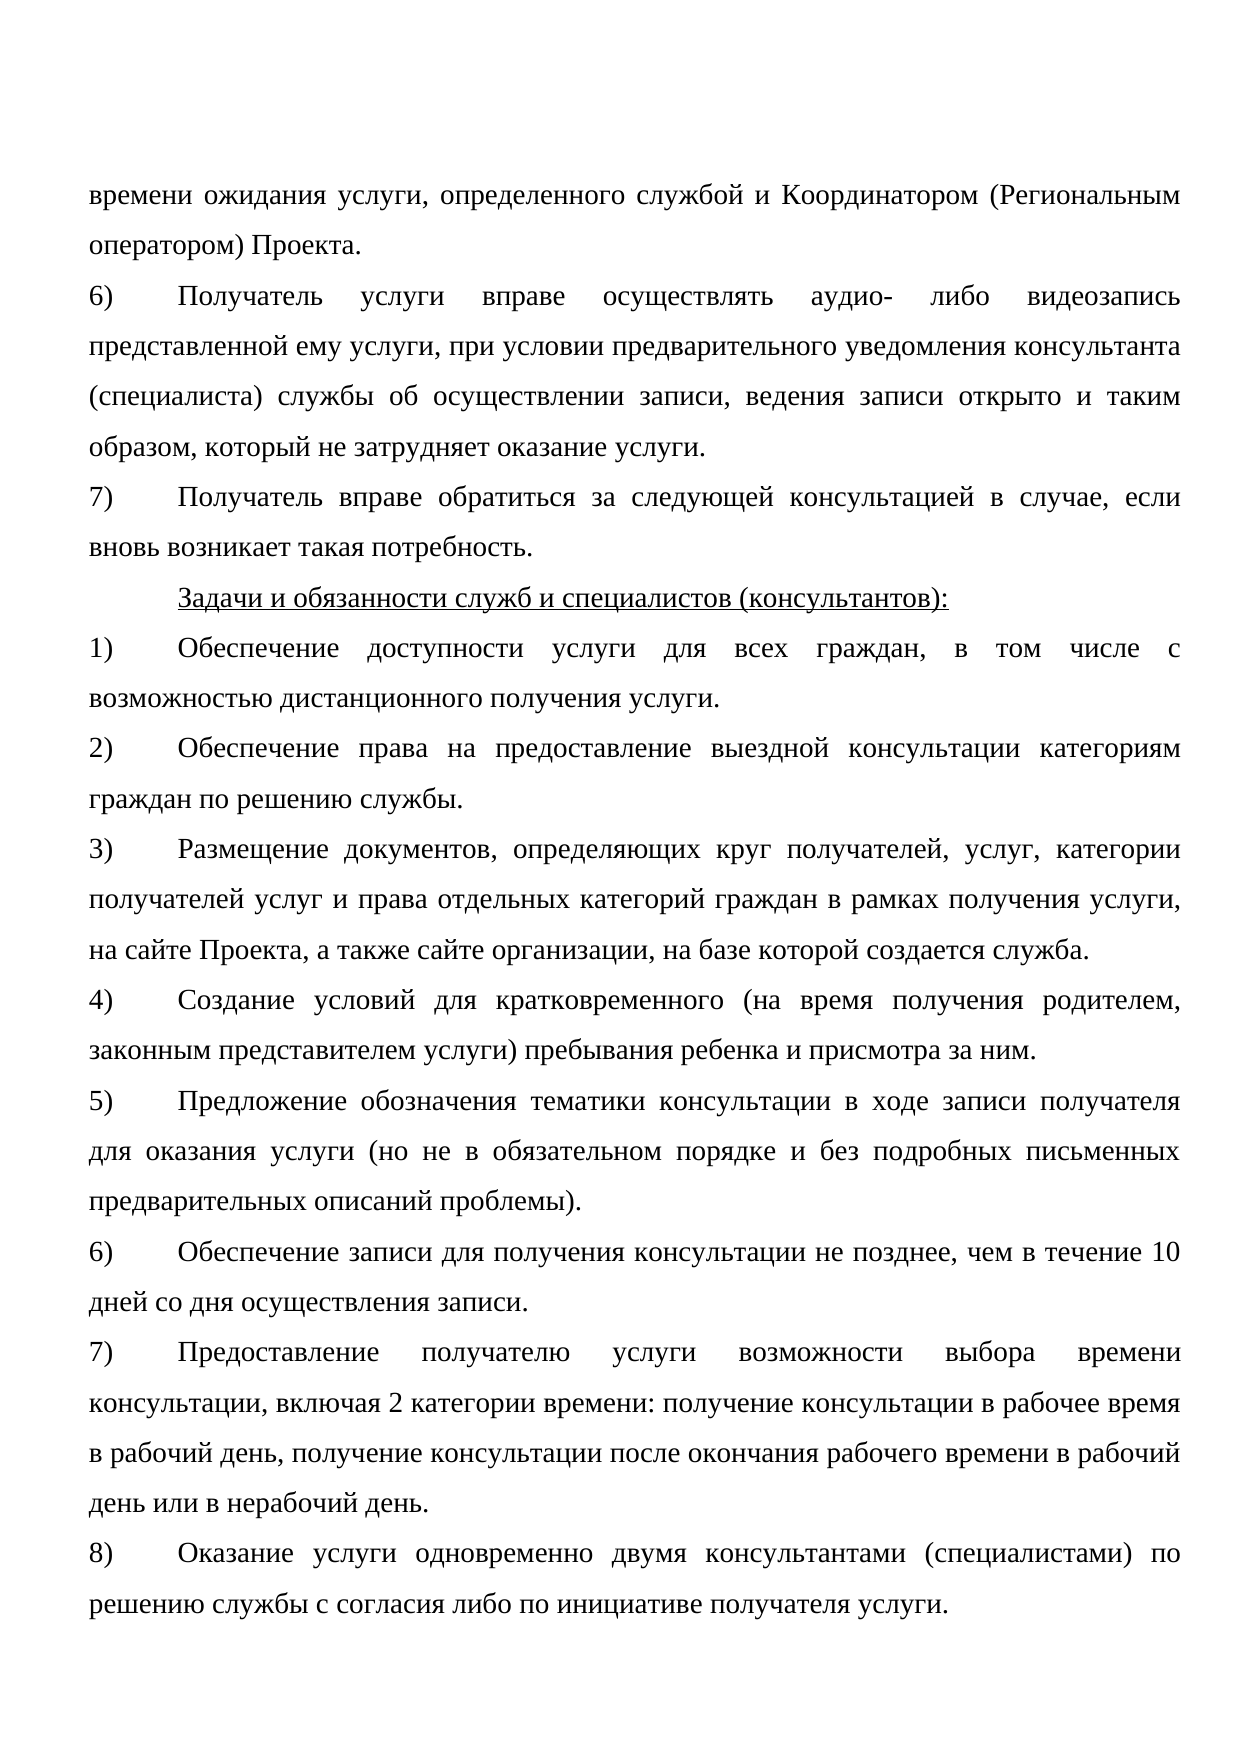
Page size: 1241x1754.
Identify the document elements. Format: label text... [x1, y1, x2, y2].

list Предложение обозначения тематики консультации в ходе записи получателя для оказания услуги (но не в обязательном порядке и без подробных письменных предварительных описаний проблемы). [89, 1083, 1182, 1217]
list Обеспечение права на предоставление выездной консультации категориям граждан по решению службы. [89, 731, 1182, 814]
list Предоставление получателю услуги возможности выбора времени консультации, включая 2 категории времени: получение консультации в рабочее время в рабочий день, получение консультации после окончания рабочего времени в рабочий день или в нерабочий день. [89, 1334, 1182, 1519]
list Размещение документов, определяющих круг получателей, услуг, категории получателей услуг и права отдельных категорий граждан в рамках получения услуги, на сайте Проекта, а также сайте организации, на базе которой создается служба. [89, 831, 1182, 965]
list Получатель вправе обратиться за следующей консультацией в случае, если вновь возникает такая потребность. [89, 479, 1182, 563]
list Получатель услуги вправе осуществлять аудио- либо видеозапись представленной ему услуги, при условии предварительного уведомления консультанта (специалиста) службы об осуществлении записи, ведения записи открыто и таким образом, который не затрудняет оказание услуги. [89, 278, 1182, 462]
list Обеспечение записи для получения консультации не позднее, чем в течение 10 дней со дня осуществления записи. [89, 1234, 1182, 1318]
list Задачи и обязанности служб и специалистов (консультантов): [89, 580, 1182, 613]
list Создание условий для кратковременного (на время получения родителем, законным представителем услуги) пребывания ребенка и присмотра за ним. [89, 982, 1182, 1066]
list Обеспечение доступности услуги для всех граждан, в том числе с возможностью дистанционного получения услуги. [89, 630, 1182, 714]
list Оказание услуги одновременно двумя консультантами (специалистами) по решению службы с согласия либо по инициативе получателя услуги. [89, 1536, 1182, 1619]
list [89, 177, 1182, 261]
